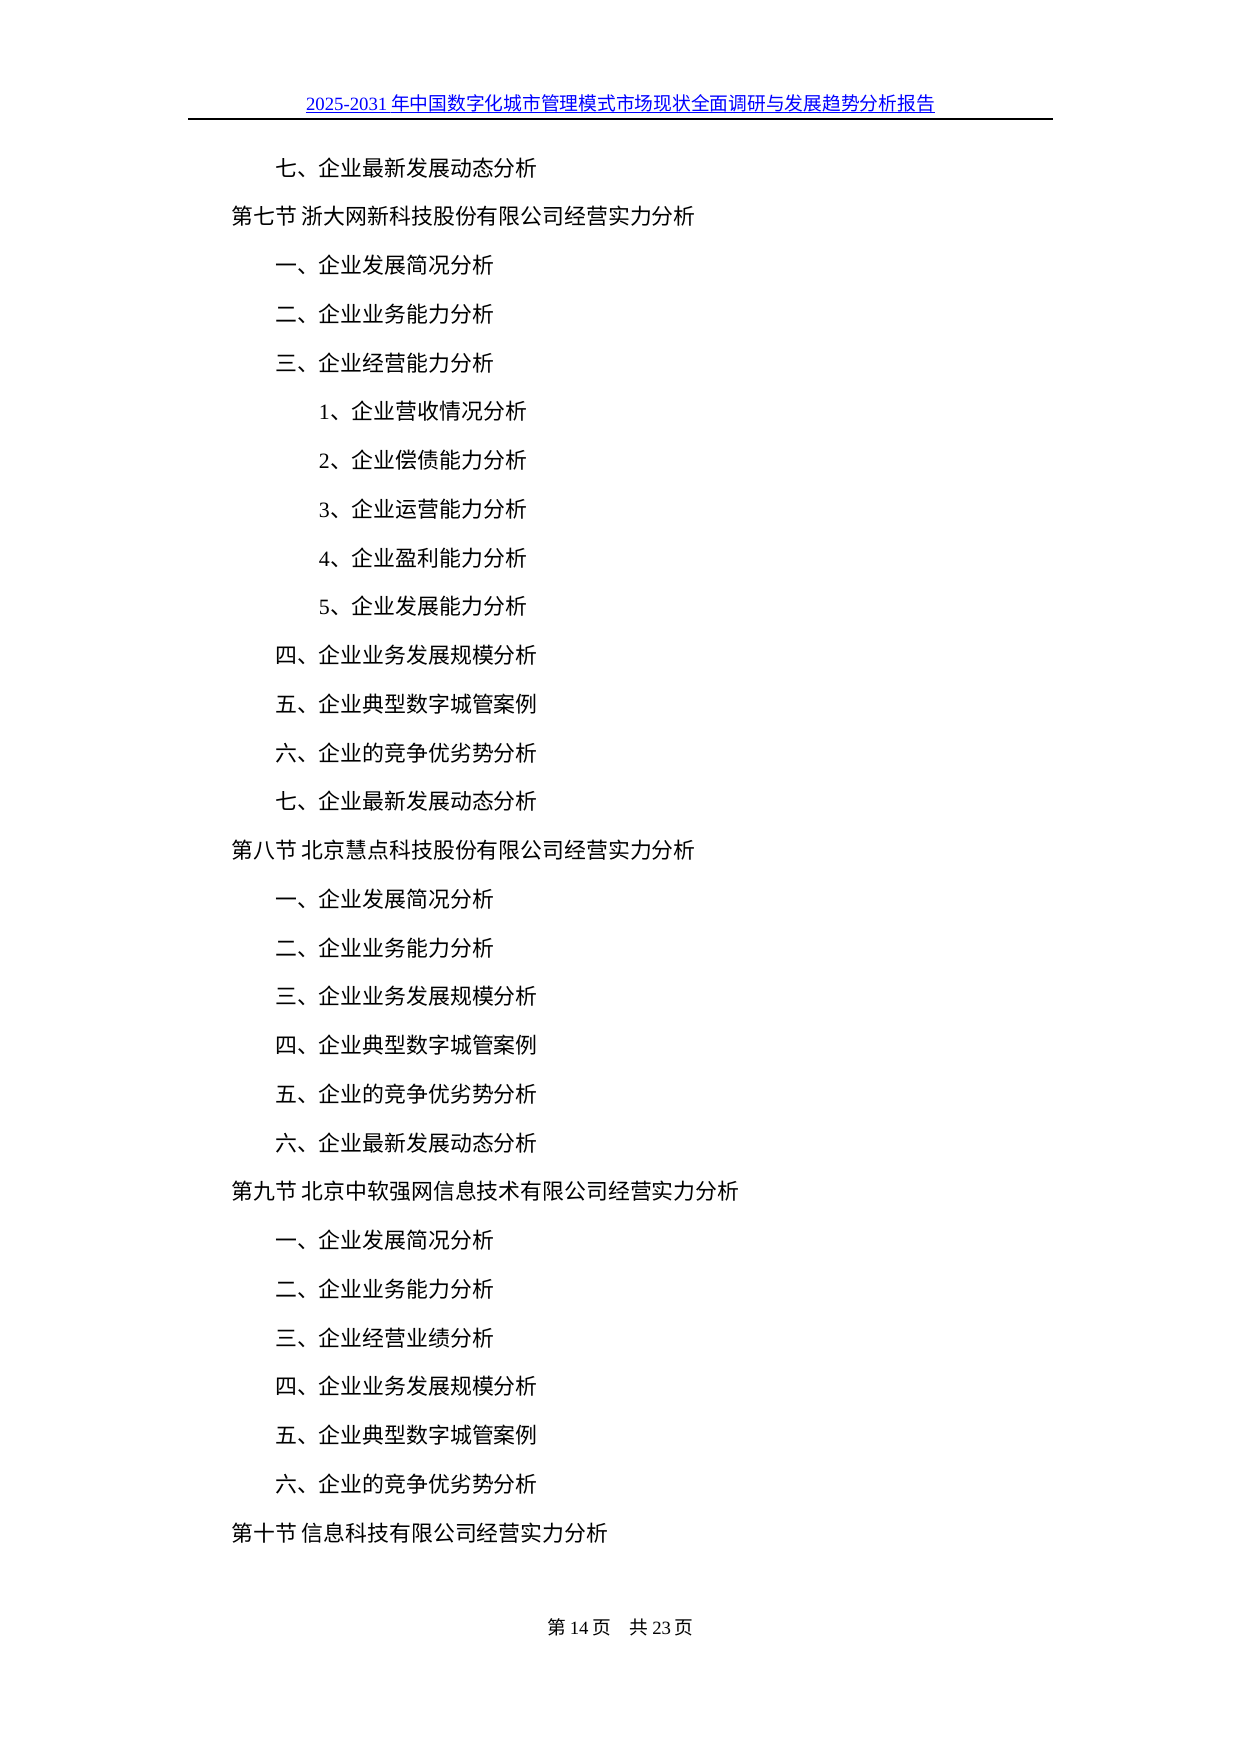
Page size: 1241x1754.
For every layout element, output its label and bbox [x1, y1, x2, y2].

text [187, 150, 1053, 1548]
